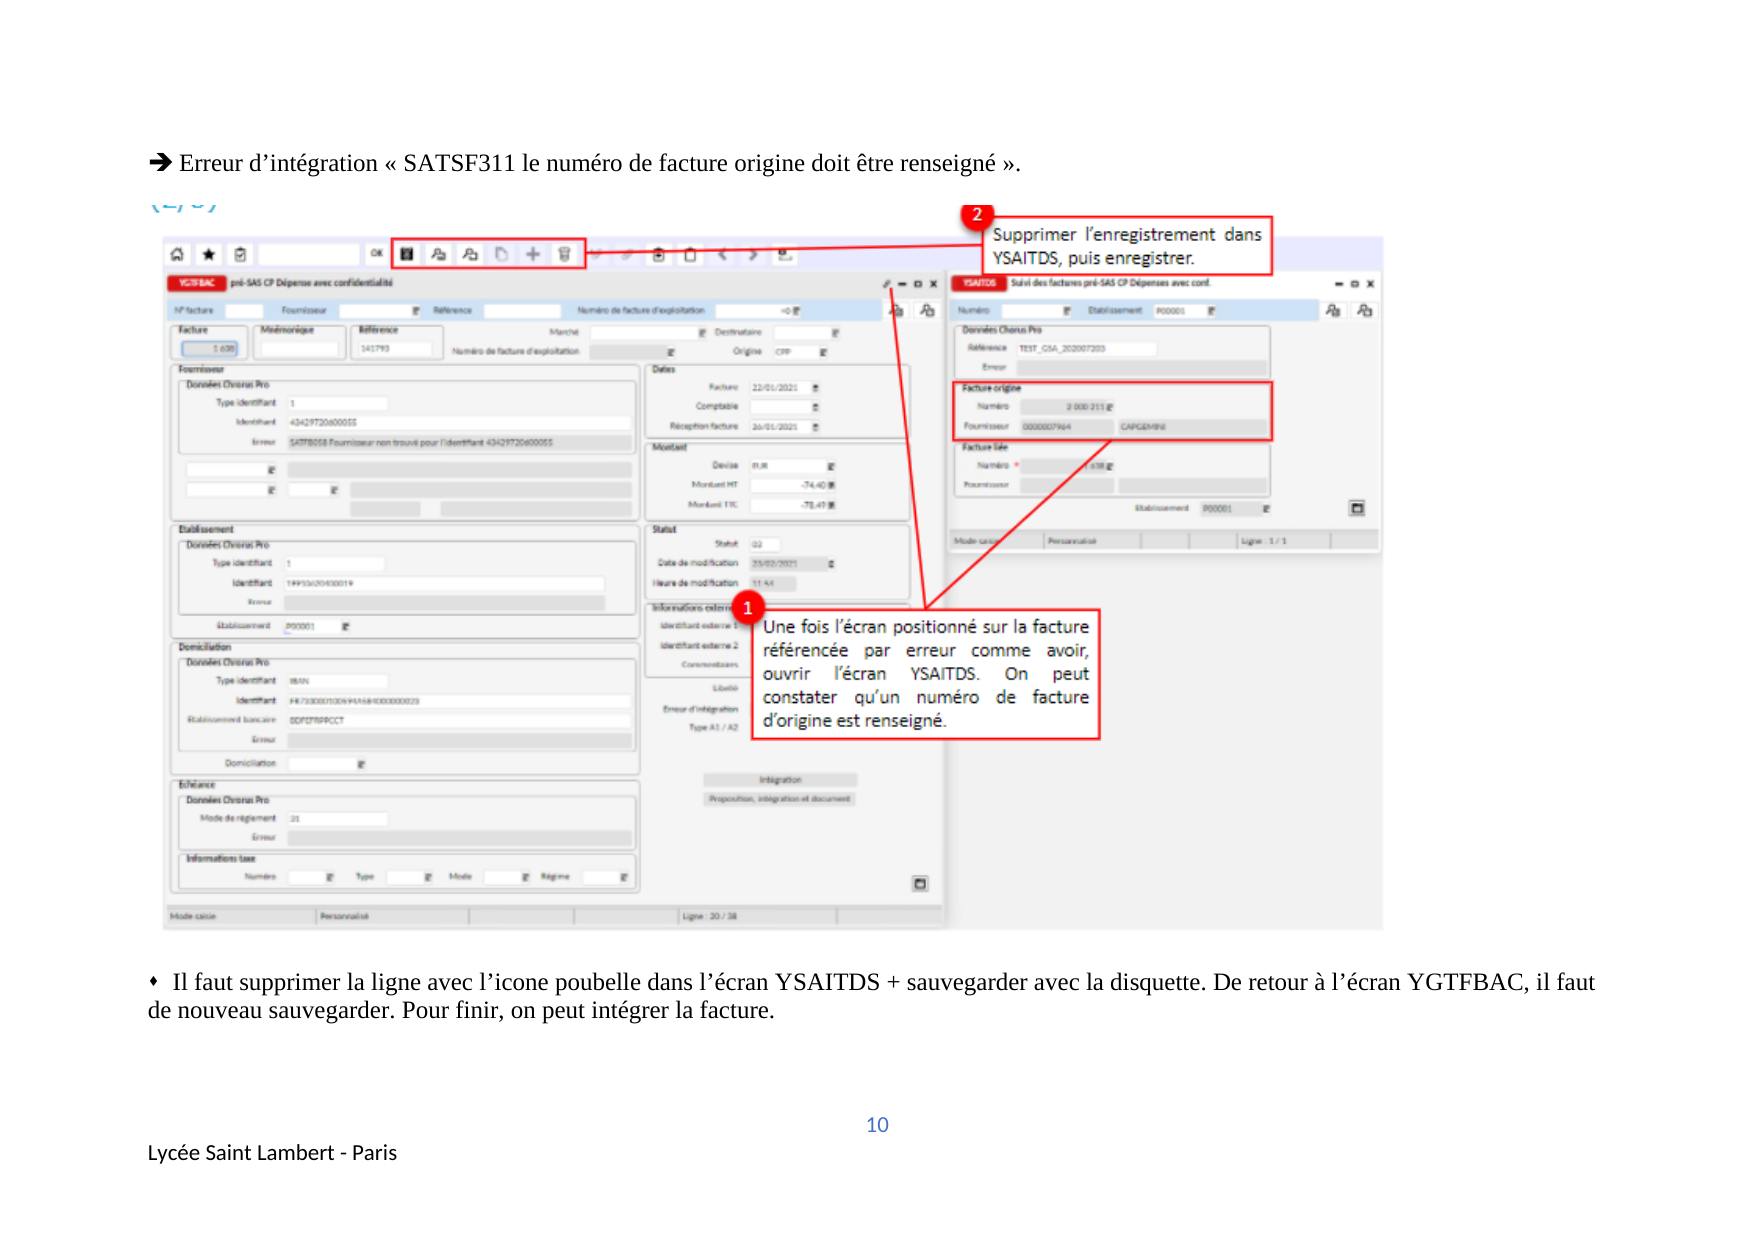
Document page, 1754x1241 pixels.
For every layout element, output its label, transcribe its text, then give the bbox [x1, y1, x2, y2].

picture [147, 205, 1403, 938]
text Il faut supprimer la ligne avec l’icone poubelle dans l’écran YSAITDS + sauvegarder avec la disquette. De retour à l’écran YGTFBAC, il faut de nouveau sauvegarder. Pour finir, on peut intégrer la facture. [148, 967, 1606, 1024]
text Erreur d’intégration « SATSF311 le numéro de facture origine doit être renseigné ». [148, 148, 1606, 176]
